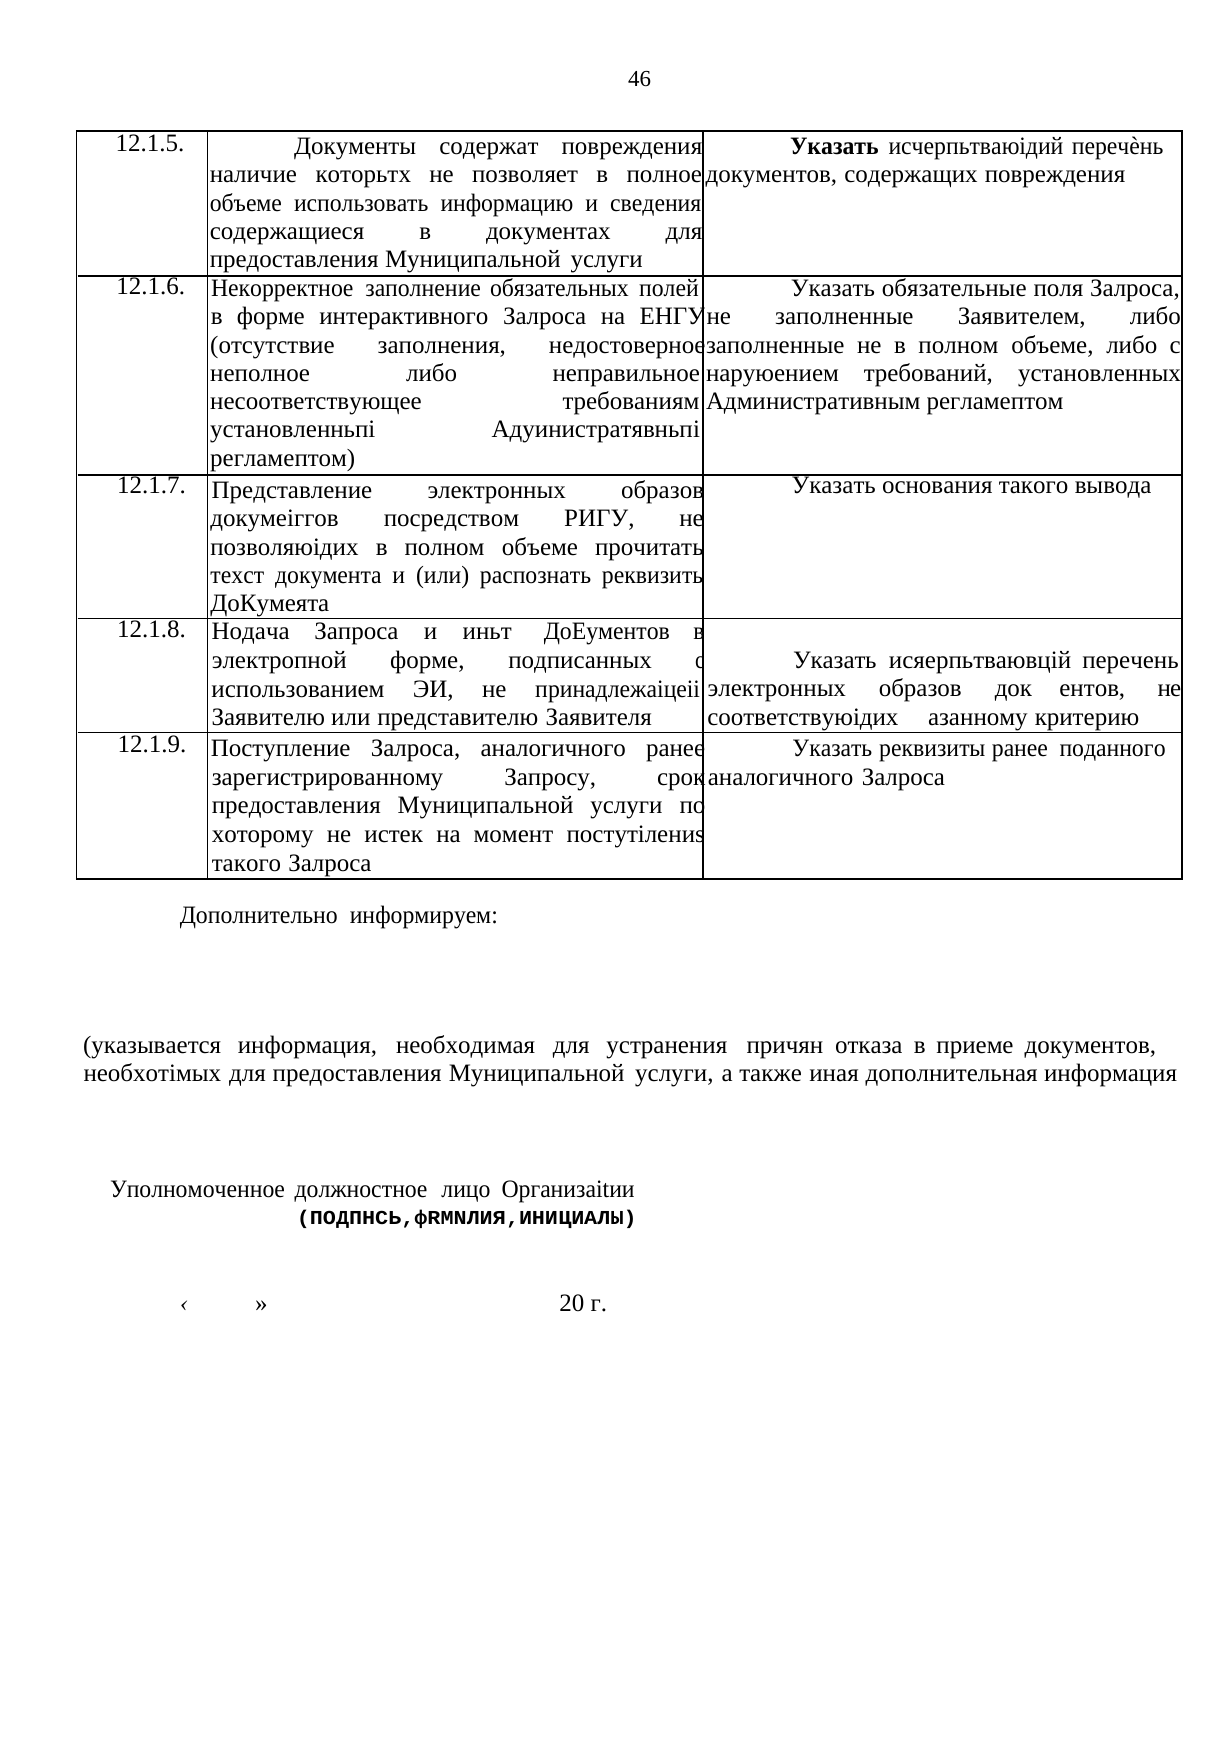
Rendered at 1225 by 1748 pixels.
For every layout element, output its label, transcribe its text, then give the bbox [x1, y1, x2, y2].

table_header 12.1.5. [77, 132, 207, 275]
table_cell 12.1.6. [77, 276, 207, 474]
table_cell Указать реквизиты ранее поданного аналогичного Залроса [704, 733, 1181, 878]
table_cell 12.1.8. [77, 619, 207, 731]
table_header Указать исчерпьтваюідий перечѐнь документов, содержащих повреждения [704, 132, 1181, 275]
table_cell 12.1.9. [77, 733, 207, 878]
table_cell Указать обязательные поля Залроса, не заполненные Заявителем, либо заполненные не в полном объеме, либо с наруюением требований, установленных Административным регламептом [704, 277, 1181, 474]
text ‹ » 20 г. [180, 1288, 1198, 1317]
text (указывается информация, необходимая для устранения причян отказа в приеме документов, необхотімых для предоставления Муниципальной услуги, а также иная дополнительная информация [83, 1031, 1183, 1087]
table_cell Нодача Запроса и иньт ДоЕументов в электропной форме, подписанных с использованием ЭИ, не принадлежаіцеіі Заявителю или представителю Заявителя [208, 619, 702, 731]
table_cell Указать исяерпьтваювцій перечень электронных образов док ентов, не соответствуюідих азанному критерию [704, 619, 1181, 731]
table_cell Некорректное заполнение обязательных полей в форме интерактивного Залроса на ЕНГУ (отсутствие заполнения, недостоверное неполное либо неправильное несоответствующее требованиям установленньпі Адуинистратявньпі регламептом) [208, 277, 702, 474]
table_cell Указать основания такого вывода [704, 476, 1181, 617]
table_cell Представление электронных образов докумеіггов посредством РИГУ, не позволяюідих в полном объеме прочитать техст документа и (или) распознать реквизить ДоКумеята [208, 476, 702, 617]
text (ПOДПHCЬ,фRMNЛИЯ,ИHИЦИAЛЫ) [297, 1208, 1198, 1231]
table_header Документы содержат повреждения наличие которьтх не позволяет в полное объеме использовать информацию и сведения содержащиеся в документах для предоставления Муниципальной услуги [208, 132, 702, 275]
table_cell 12.1.7. [77, 475, 207, 617]
table_cell Поступление Залроса, аналогичного ранее зарегистрированному Запросу, срок предоставления Муниципальной услуги по хоторому не истек на момент постутілениs такого Залроса [208, 733, 702, 878]
text Уполномоченное должностное лицо Организаіtии [110, 1174, 1198, 1202]
text Дополнительно информируем: [179, 900, 1198, 929]
